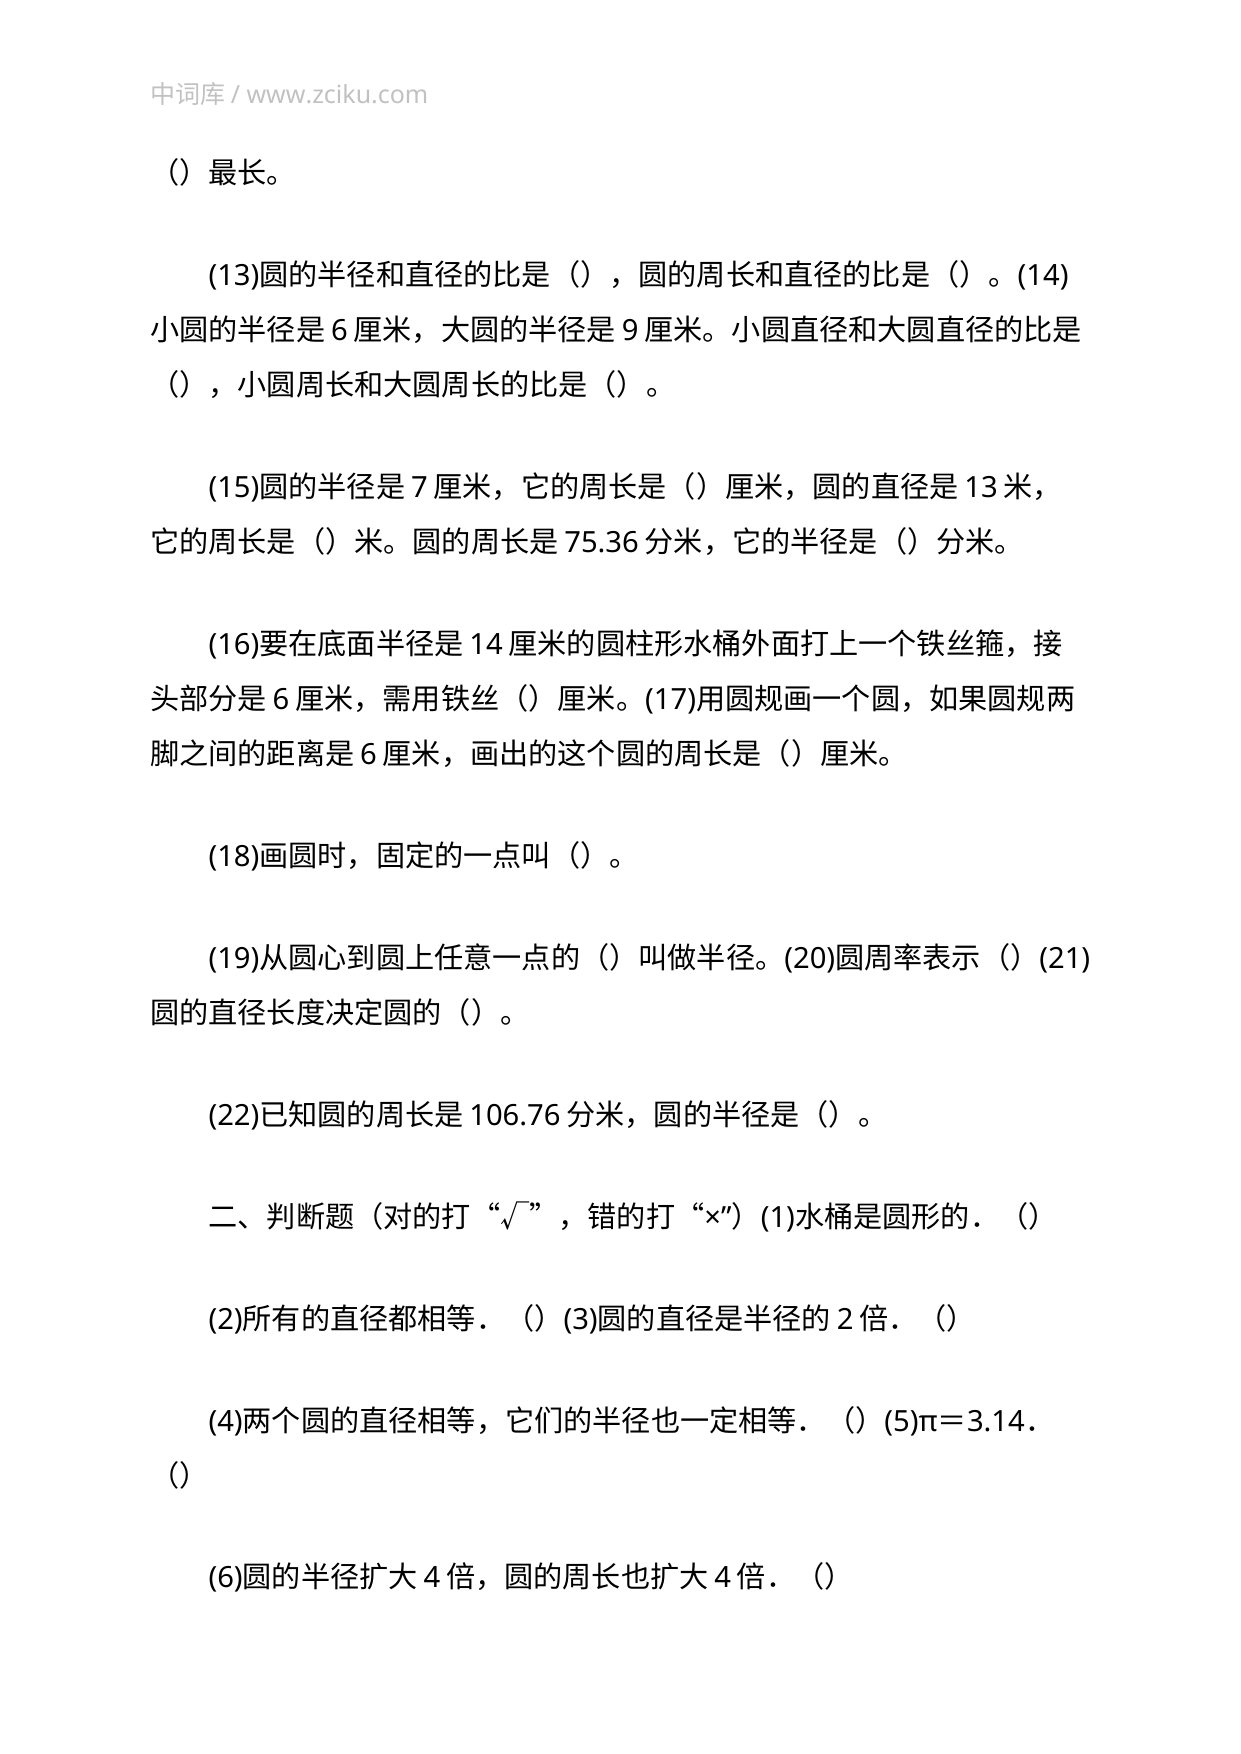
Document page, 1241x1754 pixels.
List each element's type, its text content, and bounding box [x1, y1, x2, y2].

text (18)画圆时，固定的一点叫（）。 [150, 832, 1090, 875]
text (13)圆的半径和直径的比是（），圆的周长和直径的比是（）。(14)小圆的半径是6厘米，大圆的半径是9厘米。小圆直径和大圆直径的比是（），小圆周长和大圆周长的比是（）。 [150, 252, 1090, 404]
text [150, 150, 1090, 192]
text (6)圆的半径扩大4倍，圆的周长也扩大4倍．（） [150, 1554, 1090, 1596]
text 二、判断题（对的打“√”，错的打“×”）(1)水桶是圆形的．（） [150, 1193, 1090, 1236]
text (16)要在底面半径是14厘米的圆柱形水桶外面打上一个铁丝箍，接头部分是6厘米，需用铁丝（）厘米。(17)用圆规画一个圆，如果圆规两脚之间的距离是6厘米，画出的这个圆的周长是（）厘米。 [150, 621, 1090, 773]
text (4)两个圆的直径相等，它们的半径也一定相等．（）(5)π＝3.14．（） [150, 1397, 1090, 1494]
text (22)已知圆的周长是106.76分米，圆的半径是（）。 [150, 1091, 1090, 1134]
text (19)从圆心到圆上任意一点的（）叫做半径。(20)圆周率表示（）(21)圆的直径长度决定圆的（）。 [150, 934, 1090, 1032]
text (15)圆的半径是7厘米，它的周长是（）厘米，圆的直径是13米，它的周长是（）米。圆的周长是75.36分米，它的半径是（）分米。 [150, 463, 1090, 561]
text (2)所有的直径都相等．（）(3)圆的直径是半径的2倍．（） [150, 1295, 1090, 1338]
